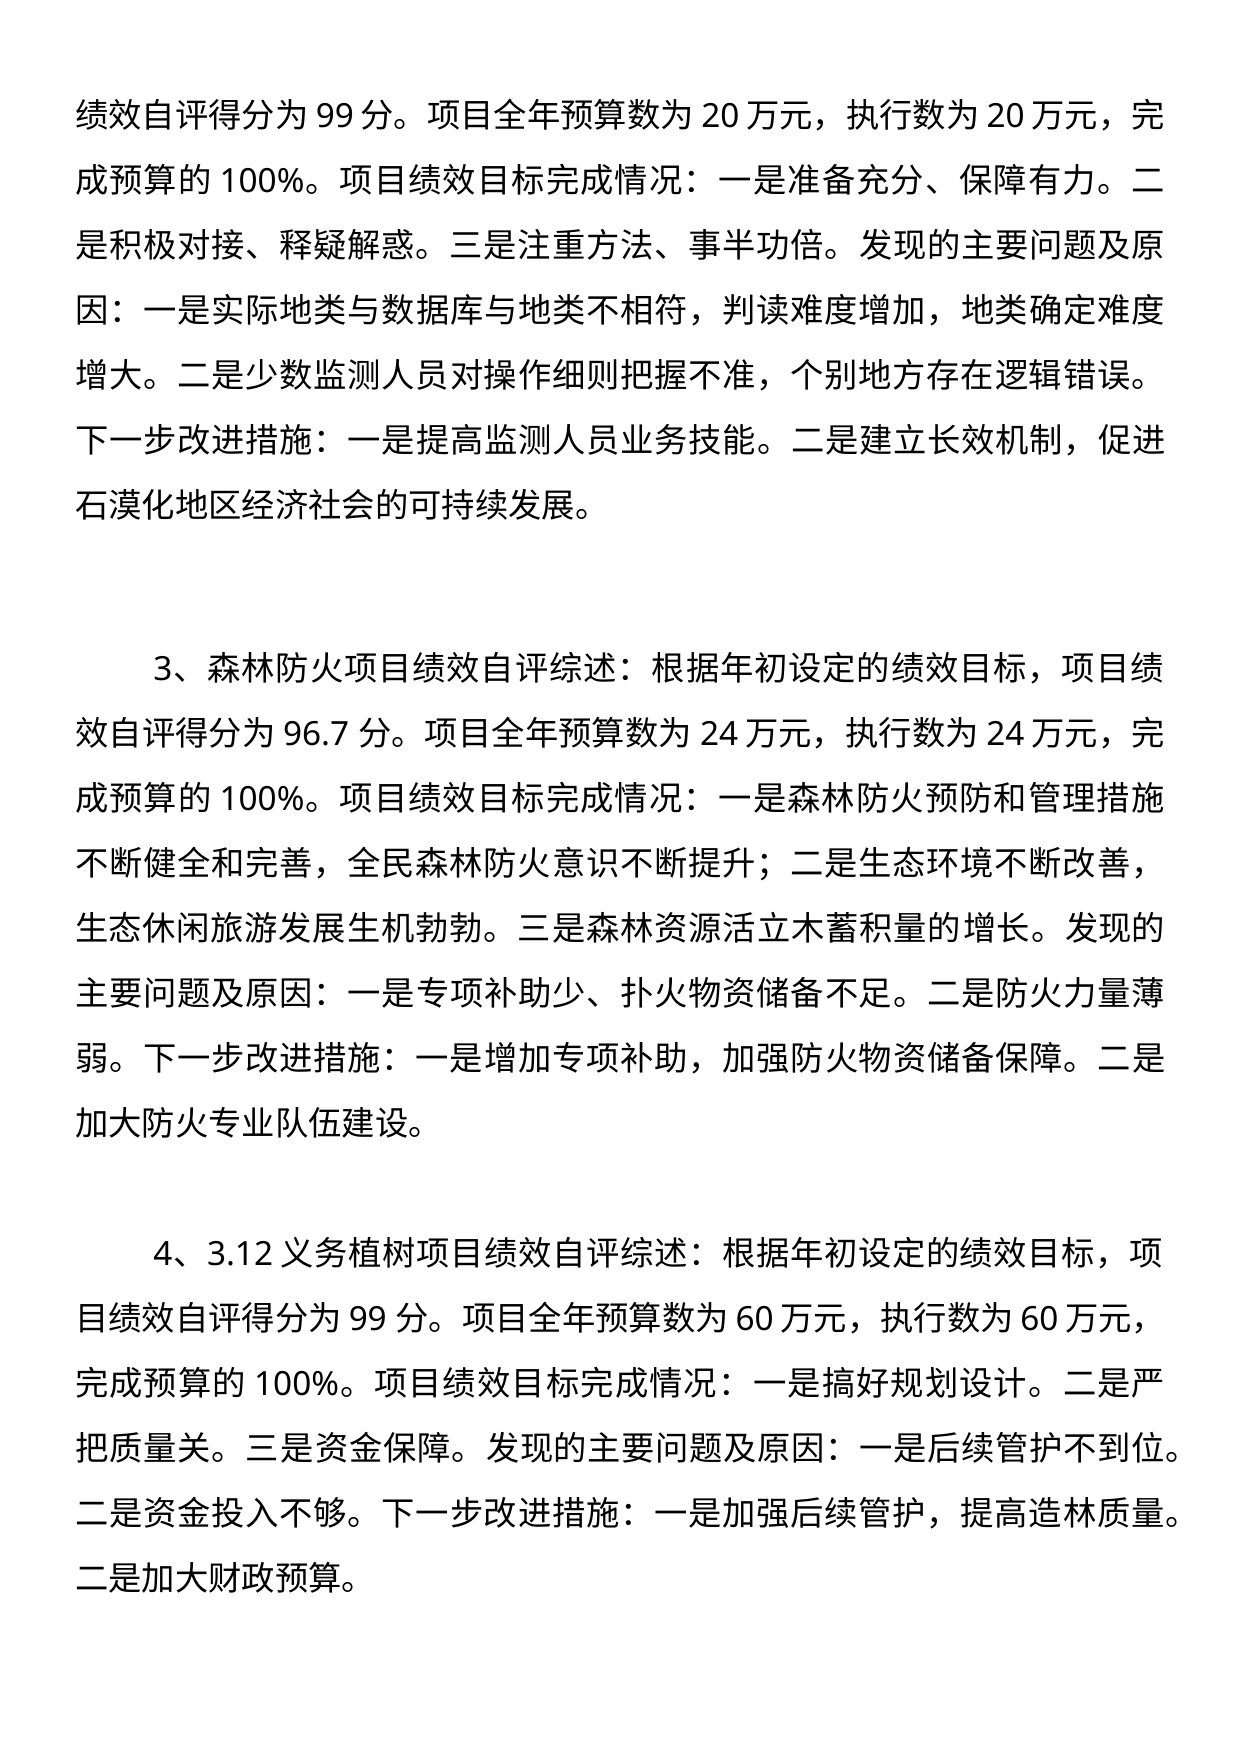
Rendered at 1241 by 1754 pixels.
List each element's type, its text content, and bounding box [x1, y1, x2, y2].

text 3、森林防火项目绩效自评综述：根据年初设定的绩效目标，项目绩效自评得分为96.7 分。项目全年预算数为24万元，执行数为24万元，完成预算的100%。项目绩效目标完成情况：一是森林防火预防和管理措施不断健全和完善，全民森林防火意识不断提升；二是生态环境不断改善，生态休闲旅游发展生机勃勃。三是森林资源活立木蓄积量的增长。发现的主要问题及原因：一是专项补助少、扑火物资储备不足。二是防火力量薄弱。下一步改进措施：一是增加专项补助，加强防火物资储备保障。二是加大防火专业队伍建设。 [75, 633, 1165, 1153]
text 4、3.12义务植树项目绩效自评综述：根据年初设定的绩效目标，项目绩效自评得分为99 分。项目全年预算数为60万元，执行数为60万元，完成预算的100%。项目绩效目标完成情况：一是搞好规划设计。二是严把质量关。三是资金保障。发现的主要问题及原因：一是后续管护不到位。二是资金投入不够。下一步改进措施：一是加强后续管护，提高造林质量。二是加大财政预算。 [75, 1218, 1165, 1608]
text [75, 81, 1165, 536]
